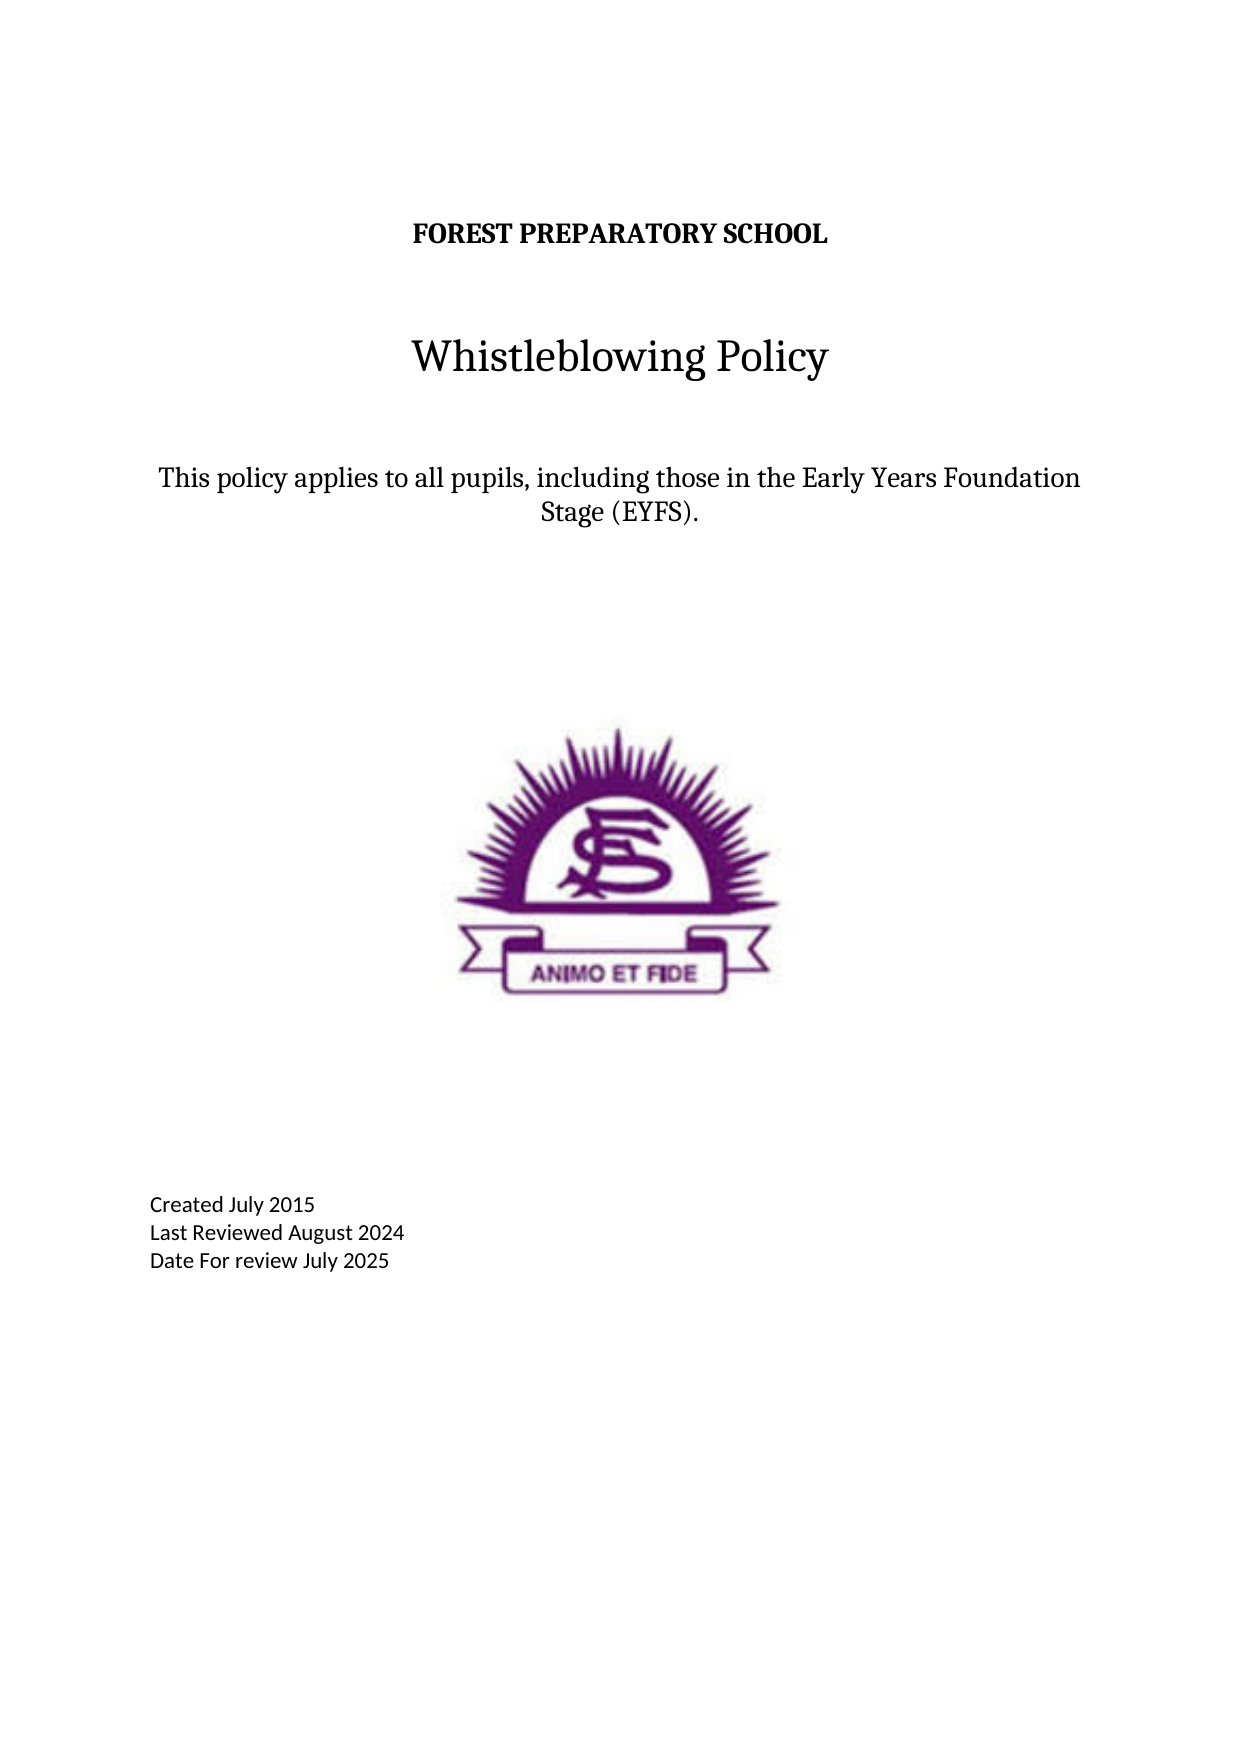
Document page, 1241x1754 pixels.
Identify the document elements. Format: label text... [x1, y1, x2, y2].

text This policy applies to all pupils, including those in the Early Years Foundation Stage (EYFS). [150, 461, 1090, 528]
text Last Reviewed August 2024 [150, 1218, 1090, 1246]
picture [407, 713, 833, 1032]
text Created July 2015 [150, 1190, 1090, 1218]
text Whistleblowing Policy [150, 330, 1090, 382]
text Date For review July 2025 [150, 1246, 1090, 1274]
text FOREST PREPARATORY SCHOOL [150, 217, 1090, 251]
